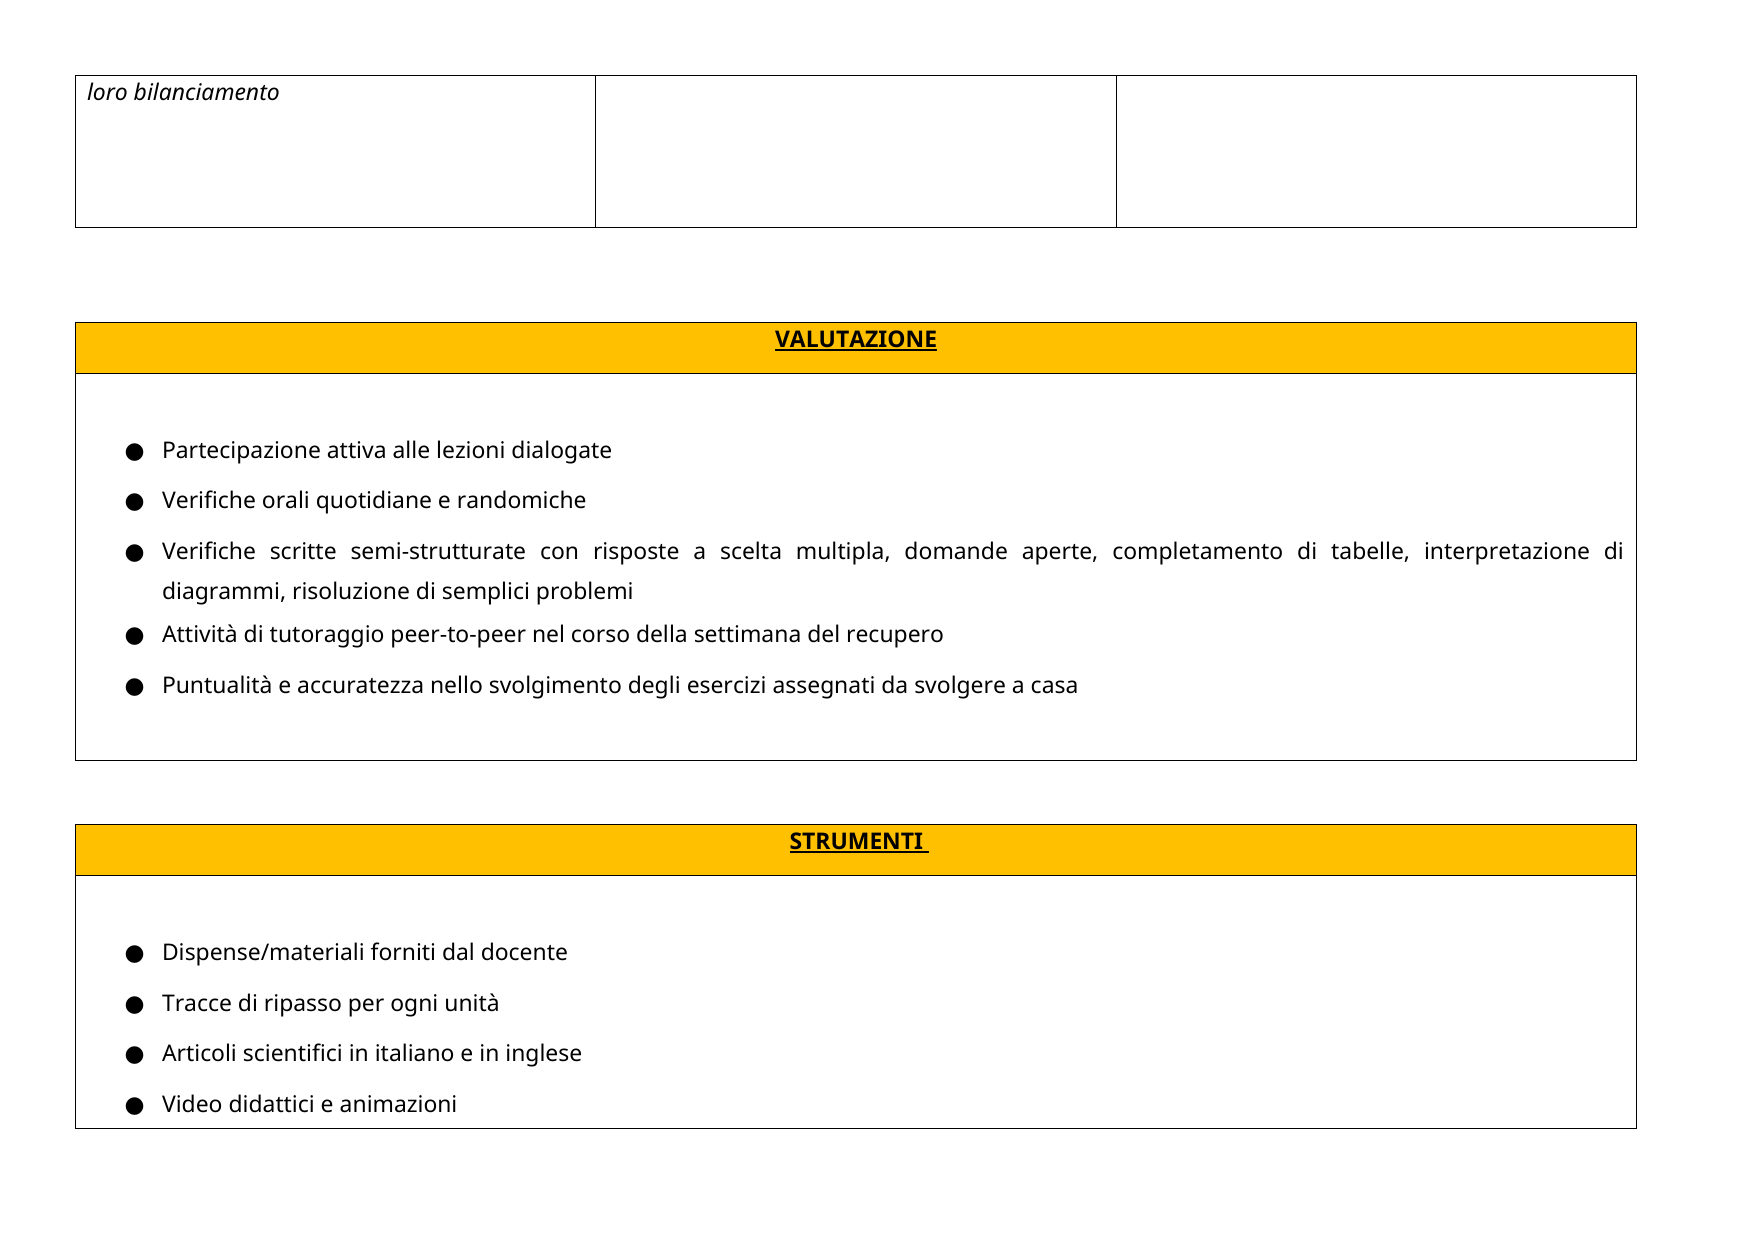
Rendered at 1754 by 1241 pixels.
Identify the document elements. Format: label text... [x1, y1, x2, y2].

table_header VALUTAZIONE [76, 323, 1636, 373]
table_header STRUMENTI [76, 825, 1636, 875]
table_cell Partecipazione attiva alle lezioni dialogate Verifiche orali quotidiane e randomiche Verifiche scritte semi-strutturate con risposte a scelta multipla, domande aperte, completamento di tabelle, interpretazione di diagrammi, risoluzione di semplici problemi Attività di tutoraggio peer-to-peer nel corso della settimana del recupero Puntualità e accuratezza nello svolgimento degli esercizi assegnati da svolgere a casa [76, 374, 1636, 760]
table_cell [76, 76, 595, 227]
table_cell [1117, 76, 1636, 227]
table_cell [596, 76, 1116, 227]
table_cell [76, 876, 1636, 1128]
